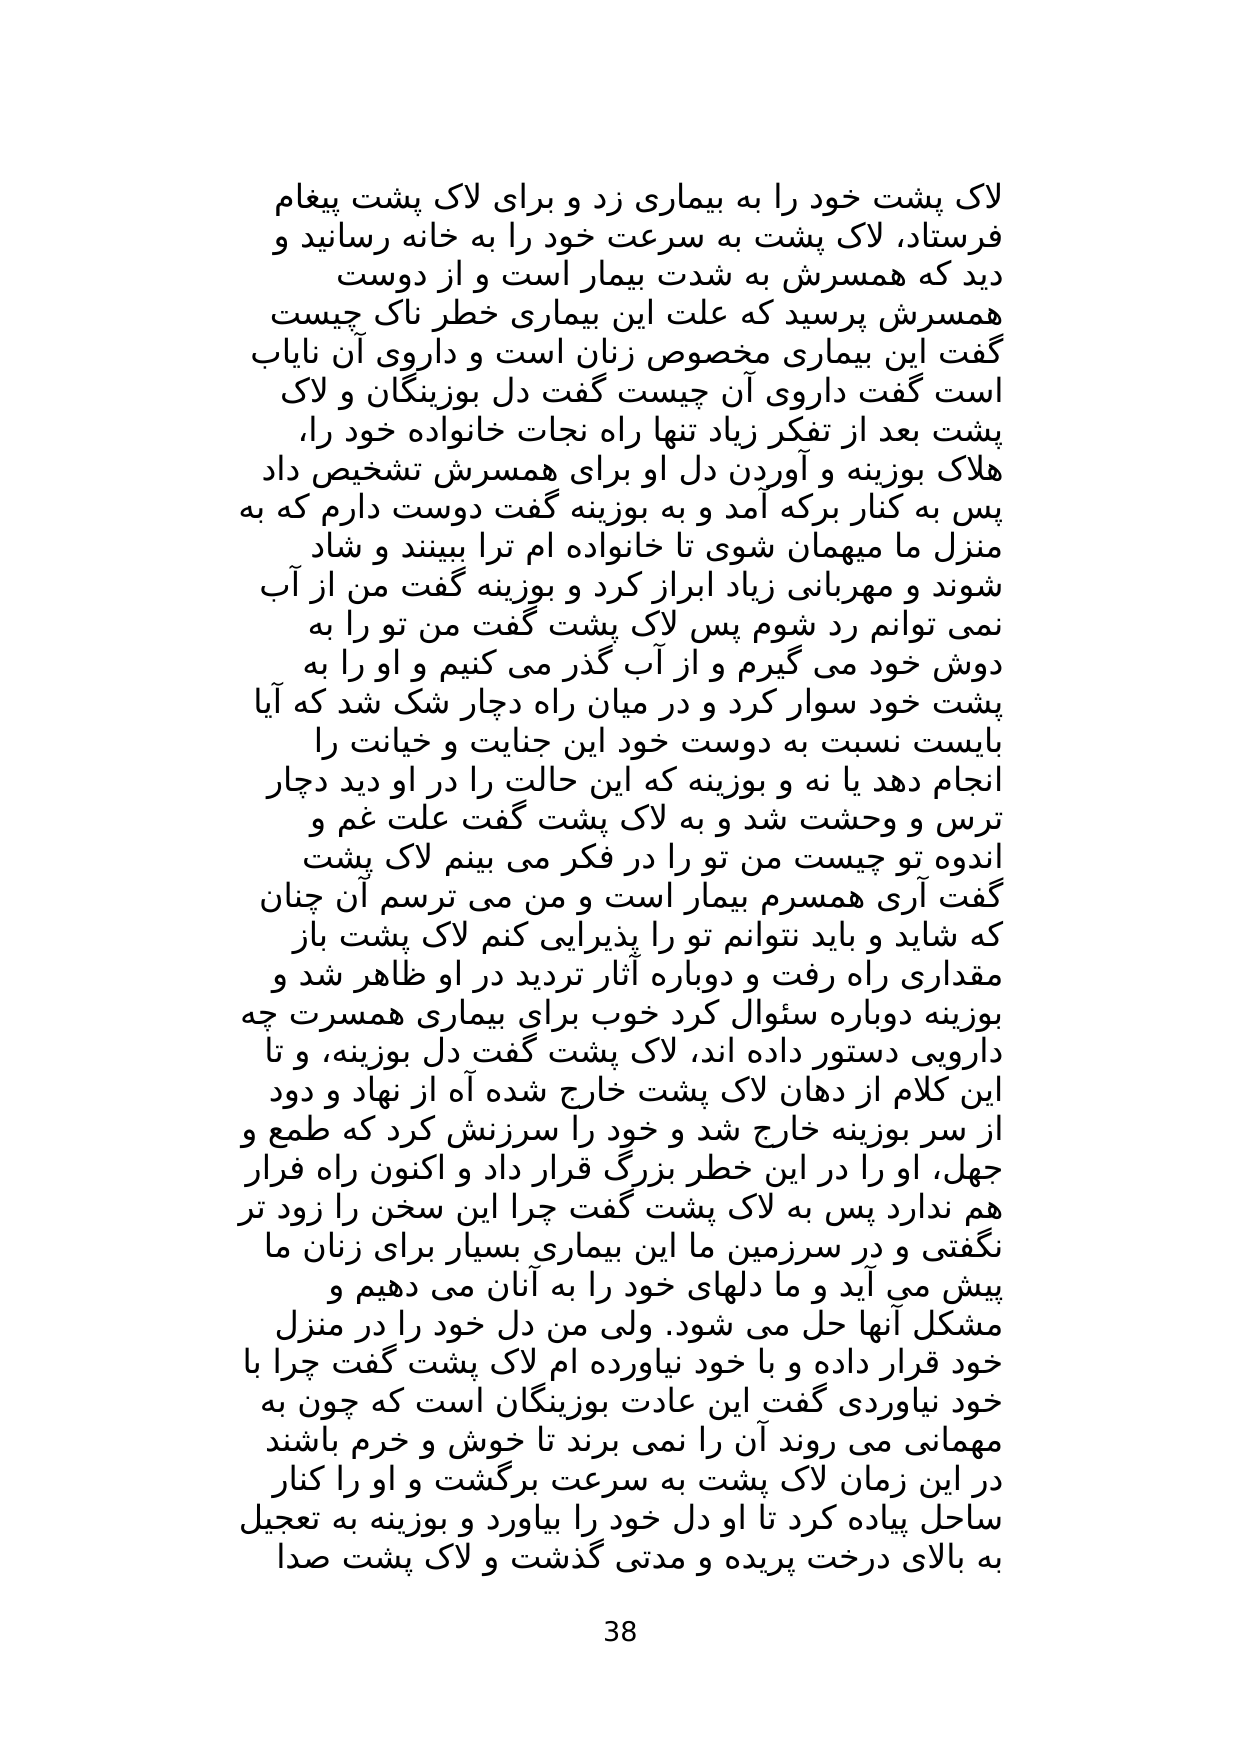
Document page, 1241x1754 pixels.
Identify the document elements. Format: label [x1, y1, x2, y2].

text [236, 177, 1004, 1576]
